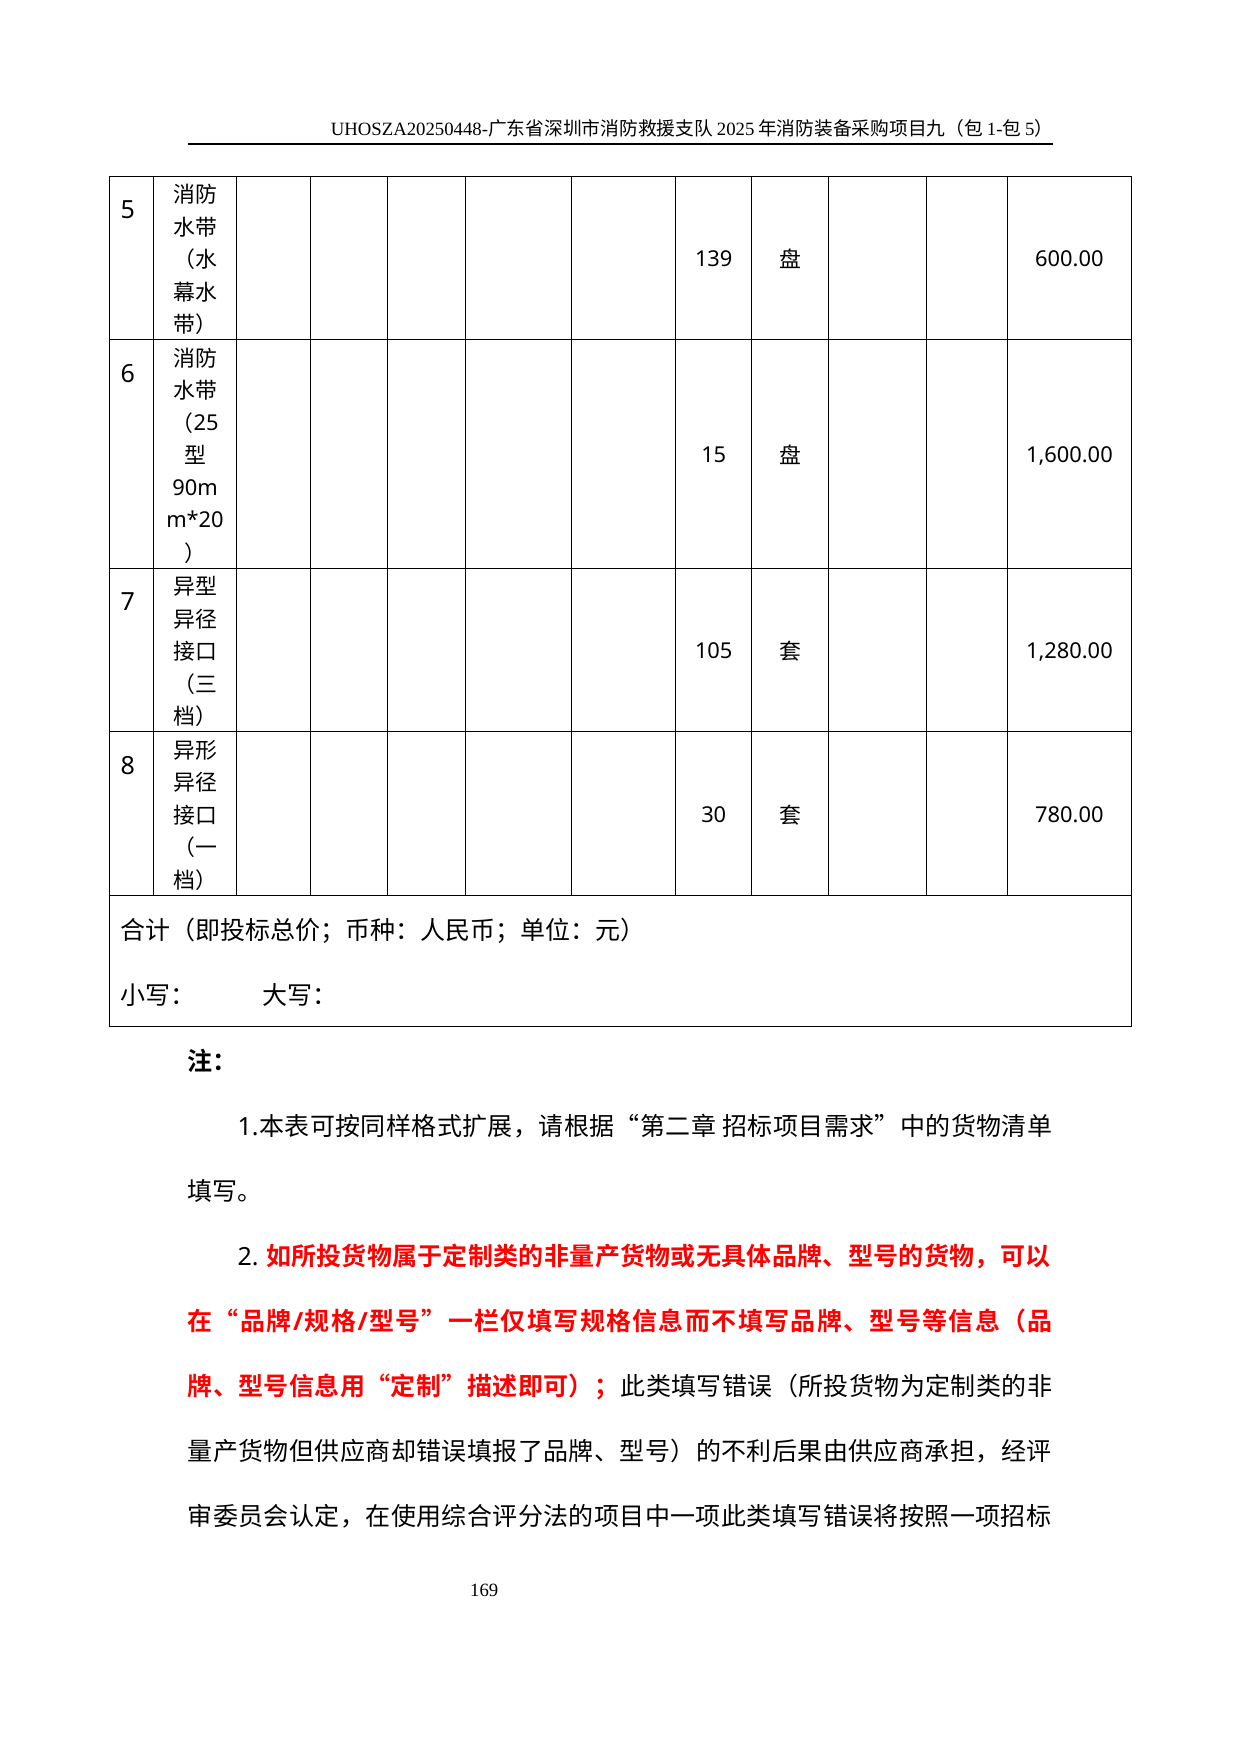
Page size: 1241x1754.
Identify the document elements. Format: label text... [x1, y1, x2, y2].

text 注： [187, 1027, 1053, 1092]
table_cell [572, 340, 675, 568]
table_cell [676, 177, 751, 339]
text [187, 1222, 1053, 1547]
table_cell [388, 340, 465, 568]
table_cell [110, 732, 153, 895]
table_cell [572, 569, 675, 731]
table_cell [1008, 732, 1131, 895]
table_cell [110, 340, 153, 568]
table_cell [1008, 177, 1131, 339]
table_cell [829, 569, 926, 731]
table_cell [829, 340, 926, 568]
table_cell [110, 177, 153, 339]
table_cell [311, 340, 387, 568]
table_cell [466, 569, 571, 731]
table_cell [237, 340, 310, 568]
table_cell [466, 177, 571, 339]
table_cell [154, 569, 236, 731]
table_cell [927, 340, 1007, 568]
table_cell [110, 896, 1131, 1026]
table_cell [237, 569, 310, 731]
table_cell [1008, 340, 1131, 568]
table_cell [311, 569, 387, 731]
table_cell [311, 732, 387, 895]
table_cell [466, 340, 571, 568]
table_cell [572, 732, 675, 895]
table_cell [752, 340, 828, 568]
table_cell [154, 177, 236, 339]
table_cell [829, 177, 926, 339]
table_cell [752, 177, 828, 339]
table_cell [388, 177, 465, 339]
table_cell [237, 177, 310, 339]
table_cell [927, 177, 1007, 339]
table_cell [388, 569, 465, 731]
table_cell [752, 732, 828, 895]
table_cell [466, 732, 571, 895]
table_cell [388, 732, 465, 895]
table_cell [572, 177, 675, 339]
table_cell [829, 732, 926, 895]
text 1.本表可按同样格式扩展，请根据“第二章 招标项目需求”中的货物清单填写。 [187, 1092, 1053, 1222]
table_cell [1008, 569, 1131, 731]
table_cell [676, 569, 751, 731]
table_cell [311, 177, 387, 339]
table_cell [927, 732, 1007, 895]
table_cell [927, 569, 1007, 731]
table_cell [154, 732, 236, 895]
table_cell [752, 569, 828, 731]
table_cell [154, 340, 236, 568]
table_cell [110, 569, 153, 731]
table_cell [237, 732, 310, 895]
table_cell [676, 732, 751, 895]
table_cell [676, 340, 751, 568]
